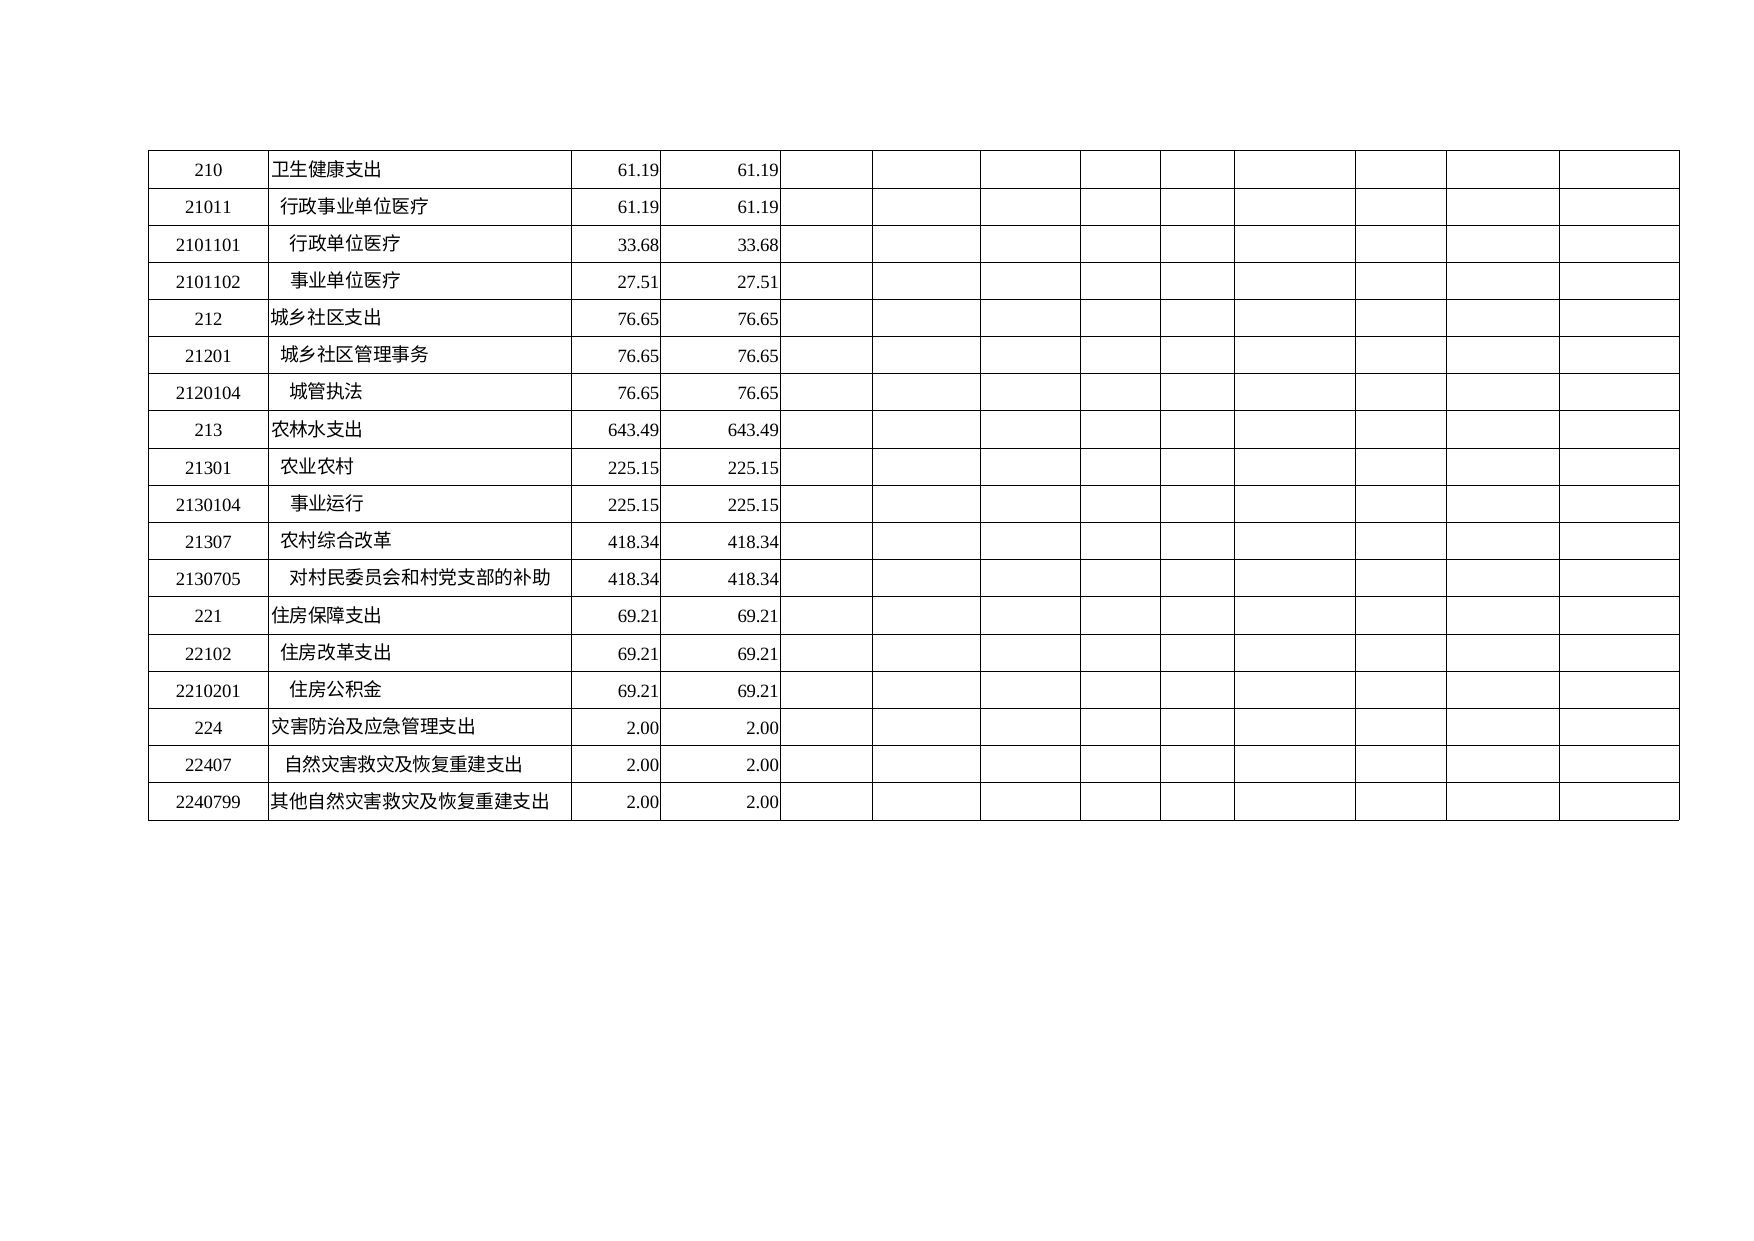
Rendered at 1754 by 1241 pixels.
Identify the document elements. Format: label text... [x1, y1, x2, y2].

table_cell [873, 523, 980, 559]
table_cell 76.65 [572, 374, 660, 410]
table_cell [1560, 189, 1679, 225]
table_header 卫生健康支出 [269, 151, 571, 188]
table_cell [781, 226, 872, 262]
table_cell 2130705 [149, 560, 268, 596]
table_cell 灾害防治及应急管理支出 [269, 709, 571, 745]
table_cell 76.65 [661, 300, 780, 336]
table_cell [1356, 226, 1446, 262]
table_cell 76.65 [661, 337, 780, 373]
table_cell [1081, 672, 1160, 708]
table_cell [781, 411, 872, 447]
table_cell [873, 226, 980, 262]
table_cell [1447, 523, 1559, 559]
table_cell 643.49 [661, 411, 780, 447]
table_cell [1081, 486, 1160, 522]
table_cell 61.19 [661, 189, 780, 225]
table_cell [1356, 263, 1446, 299]
table_cell [1447, 783, 1559, 820]
table_cell [981, 374, 1080, 410]
table_cell [981, 486, 1080, 522]
table_cell [981, 411, 1080, 447]
table_cell [1356, 337, 1446, 373]
table_cell 城乡社区支出 [269, 300, 571, 336]
table_cell 城乡社区管理事务 [269, 337, 571, 373]
table_cell [981, 783, 1080, 820]
table_cell 418.34 [661, 523, 780, 559]
table_cell [873, 746, 980, 782]
table_cell [1447, 597, 1559, 633]
table_cell [1356, 635, 1446, 671]
table_cell 69.21 [572, 597, 660, 633]
table_cell [1235, 746, 1355, 782]
table_cell [981, 560, 1080, 596]
table_cell [1081, 300, 1160, 336]
table_cell [1161, 523, 1234, 559]
table_cell 418.34 [572, 523, 660, 559]
table_cell 2101101 [149, 226, 268, 262]
table_cell [1560, 597, 1679, 633]
table_cell [1161, 597, 1234, 633]
table_cell [981, 523, 1080, 559]
table_cell [1235, 374, 1355, 410]
table_cell [781, 672, 872, 708]
table_cell 225.15 [661, 449, 780, 485]
table_cell [981, 263, 1080, 299]
table_cell 33.68 [661, 226, 780, 262]
table_cell [1560, 635, 1679, 671]
table_cell [1356, 374, 1446, 410]
table_cell 21201 [149, 337, 268, 373]
table_cell [1560, 411, 1679, 447]
table_cell [1161, 560, 1234, 596]
table_cell [1356, 560, 1446, 596]
table_cell 21011 [149, 189, 268, 225]
table_cell [1081, 597, 1160, 633]
table_cell [873, 263, 980, 299]
table_cell [1161, 374, 1234, 410]
table_header [1560, 151, 1679, 188]
table_cell [781, 300, 872, 336]
table_cell 住房改革支出 [269, 635, 571, 671]
table_cell 213 [149, 411, 268, 447]
table_cell 农业农村 [269, 449, 571, 485]
table_cell 212 [149, 300, 268, 336]
table_header 61.19 [661, 151, 780, 188]
table_cell [1560, 783, 1679, 820]
table_cell [981, 672, 1080, 708]
table_cell 2.00 [572, 783, 660, 820]
table_cell [1161, 337, 1234, 373]
table_cell [781, 189, 872, 225]
table_cell [1161, 783, 1234, 820]
table_cell [1447, 746, 1559, 782]
table_cell [1447, 337, 1559, 373]
table_header [1447, 151, 1559, 188]
table_cell [1081, 635, 1160, 671]
table_cell 2210201 [149, 672, 268, 708]
table_cell [1161, 672, 1234, 708]
table_cell [873, 300, 980, 336]
table_cell [873, 597, 980, 633]
table_cell [1356, 597, 1446, 633]
table_cell 2.00 [661, 746, 780, 782]
table_cell [873, 189, 980, 225]
table_cell [1356, 672, 1446, 708]
table_cell [873, 449, 980, 485]
table_cell [781, 709, 872, 745]
table_cell [873, 560, 980, 596]
table_cell [1447, 709, 1559, 745]
table_cell [1081, 374, 1160, 410]
table_cell [1161, 411, 1234, 447]
table_cell [1235, 523, 1355, 559]
table_cell [1235, 300, 1355, 336]
table_cell [1356, 300, 1446, 336]
table_header [1161, 151, 1234, 188]
table_cell [981, 709, 1080, 745]
table_cell [873, 635, 980, 671]
table_cell 2.00 [661, 783, 780, 820]
table_cell [1560, 300, 1679, 336]
table_cell [981, 300, 1080, 336]
table_header [1235, 151, 1355, 188]
table_cell [1560, 449, 1679, 485]
table_header 61.19 [572, 151, 660, 188]
table_cell 33.68 [572, 226, 660, 262]
table_cell [1235, 635, 1355, 671]
table_cell [1447, 263, 1559, 299]
table_cell 76.65 [572, 337, 660, 373]
table_cell [1356, 449, 1446, 485]
table_cell [1447, 486, 1559, 522]
table_cell 其他自然灾害救灾及恢复重建支出 [269, 783, 571, 820]
table_cell [1447, 411, 1559, 447]
table_cell 城管执法 [269, 374, 571, 410]
table_cell [1235, 411, 1355, 447]
table_cell [1235, 783, 1355, 820]
table_cell [1447, 374, 1559, 410]
table_cell 76.65 [572, 300, 660, 336]
table_cell 住房公积金 [269, 672, 571, 708]
table_header [873, 151, 980, 188]
table_cell 225.15 [572, 486, 660, 522]
table_cell 418.34 [661, 560, 780, 596]
table_cell [1447, 226, 1559, 262]
table_cell 住房保障支出 [269, 597, 571, 633]
table_cell 自然灾害救灾及恢复重建支出 [269, 746, 571, 782]
table_cell 2101102 [149, 263, 268, 299]
table_cell [1447, 635, 1559, 671]
table_cell [781, 374, 872, 410]
table_cell [1560, 374, 1679, 410]
table_header [1356, 151, 1446, 188]
table_cell [1560, 263, 1679, 299]
table_cell [1161, 226, 1234, 262]
table_cell 2.00 [661, 709, 780, 745]
table_cell 对村民委员会和村党支部的补助 [269, 560, 571, 596]
table_cell [781, 523, 872, 559]
table_cell 418.34 [572, 560, 660, 596]
table_header 210 [149, 151, 268, 188]
table_cell [1560, 523, 1679, 559]
table_cell [1161, 300, 1234, 336]
table_cell 2240799 [149, 783, 268, 820]
table_cell 农林水支出 [269, 411, 571, 447]
table_cell [981, 189, 1080, 225]
table_cell 行政事业单位医疗 [269, 189, 571, 225]
table_cell [1560, 337, 1679, 373]
table_cell [981, 746, 1080, 782]
table_cell [1447, 189, 1559, 225]
table_cell 69.21 [661, 672, 780, 708]
table_cell [1560, 486, 1679, 522]
table_cell 2.00 [572, 746, 660, 782]
table_cell [1560, 560, 1679, 596]
table_cell [1161, 189, 1234, 225]
table_cell [1161, 746, 1234, 782]
table_cell 221 [149, 597, 268, 633]
table_cell [1235, 560, 1355, 596]
table_cell [781, 746, 872, 782]
table_cell [1447, 300, 1559, 336]
table_cell 22102 [149, 635, 268, 671]
table_cell [1081, 189, 1160, 225]
table_cell [981, 449, 1080, 485]
table_cell [1560, 746, 1679, 782]
table_cell [1161, 449, 1234, 485]
table_cell 2120104 [149, 374, 268, 410]
table_cell 行政单位医疗 [269, 226, 571, 262]
table_cell [981, 337, 1080, 373]
table_header [1081, 151, 1160, 188]
table_cell [873, 411, 980, 447]
table_cell [1081, 449, 1160, 485]
table_cell [1447, 560, 1559, 596]
table_cell [1560, 709, 1679, 745]
table_cell [1235, 226, 1355, 262]
table_cell [1235, 597, 1355, 633]
table_cell [1161, 635, 1234, 671]
table_cell 61.19 [572, 189, 660, 225]
table_cell 事业单位医疗 [269, 263, 571, 299]
table_cell [1081, 709, 1160, 745]
table_cell [981, 597, 1080, 633]
table_cell [781, 783, 872, 820]
table_cell [1081, 746, 1160, 782]
table_cell [1235, 709, 1355, 745]
table_cell 农村综合改革 [269, 523, 571, 559]
table_cell [1161, 709, 1234, 745]
table_cell [781, 560, 872, 596]
table_cell [1081, 560, 1160, 596]
table_cell 27.51 [572, 263, 660, 299]
table_cell 21307 [149, 523, 268, 559]
table_cell [1560, 672, 1679, 708]
table_header [781, 151, 872, 188]
table_cell 21301 [149, 449, 268, 485]
table_cell [781, 337, 872, 373]
table_cell 643.49 [572, 411, 660, 447]
table_cell [981, 635, 1080, 671]
table_cell 2130104 [149, 486, 268, 522]
table_cell [1356, 189, 1446, 225]
table_cell [781, 263, 872, 299]
table_cell 2.00 [572, 709, 660, 745]
table_cell 69.21 [572, 635, 660, 671]
table_cell 事业运行 [269, 486, 571, 522]
table_cell [1235, 337, 1355, 373]
table_cell 69.21 [572, 672, 660, 708]
table_cell [1081, 411, 1160, 447]
table_cell 76.65 [661, 374, 780, 410]
table_cell [1356, 746, 1446, 782]
table_cell [873, 337, 980, 373]
table_cell [781, 635, 872, 671]
table_cell [981, 226, 1080, 262]
table_cell 27.51 [661, 263, 780, 299]
table_cell 69.21 [661, 597, 780, 633]
table_cell [1081, 263, 1160, 299]
table_cell 22407 [149, 746, 268, 782]
table_cell [781, 486, 872, 522]
table_cell 69.21 [661, 635, 780, 671]
table_cell [1356, 411, 1446, 447]
table_cell [1356, 523, 1446, 559]
table_cell [1081, 523, 1160, 559]
table_cell [1356, 783, 1446, 820]
table_cell [781, 597, 872, 633]
table_cell [1235, 672, 1355, 708]
table_cell 225.15 [661, 486, 780, 522]
table_cell [1161, 263, 1234, 299]
table_cell [1235, 189, 1355, 225]
table_cell [1356, 486, 1446, 522]
table_cell [873, 374, 980, 410]
table_cell 224 [149, 709, 268, 745]
table_cell [873, 783, 980, 820]
table_cell [1081, 226, 1160, 262]
table_cell [1447, 449, 1559, 485]
table_cell [873, 709, 980, 745]
table_cell [781, 449, 872, 485]
table_cell [1560, 226, 1679, 262]
table_cell [1081, 337, 1160, 373]
table_cell [1235, 263, 1355, 299]
table_cell [1356, 709, 1446, 745]
table_cell [873, 672, 980, 708]
table_cell [1081, 783, 1160, 820]
table_cell 225.15 [572, 449, 660, 485]
table_cell [1235, 449, 1355, 485]
table_header [981, 151, 1080, 188]
table_cell [1235, 486, 1355, 522]
table_cell [1447, 672, 1559, 708]
table_cell [873, 486, 980, 522]
table_cell [1161, 486, 1234, 522]
